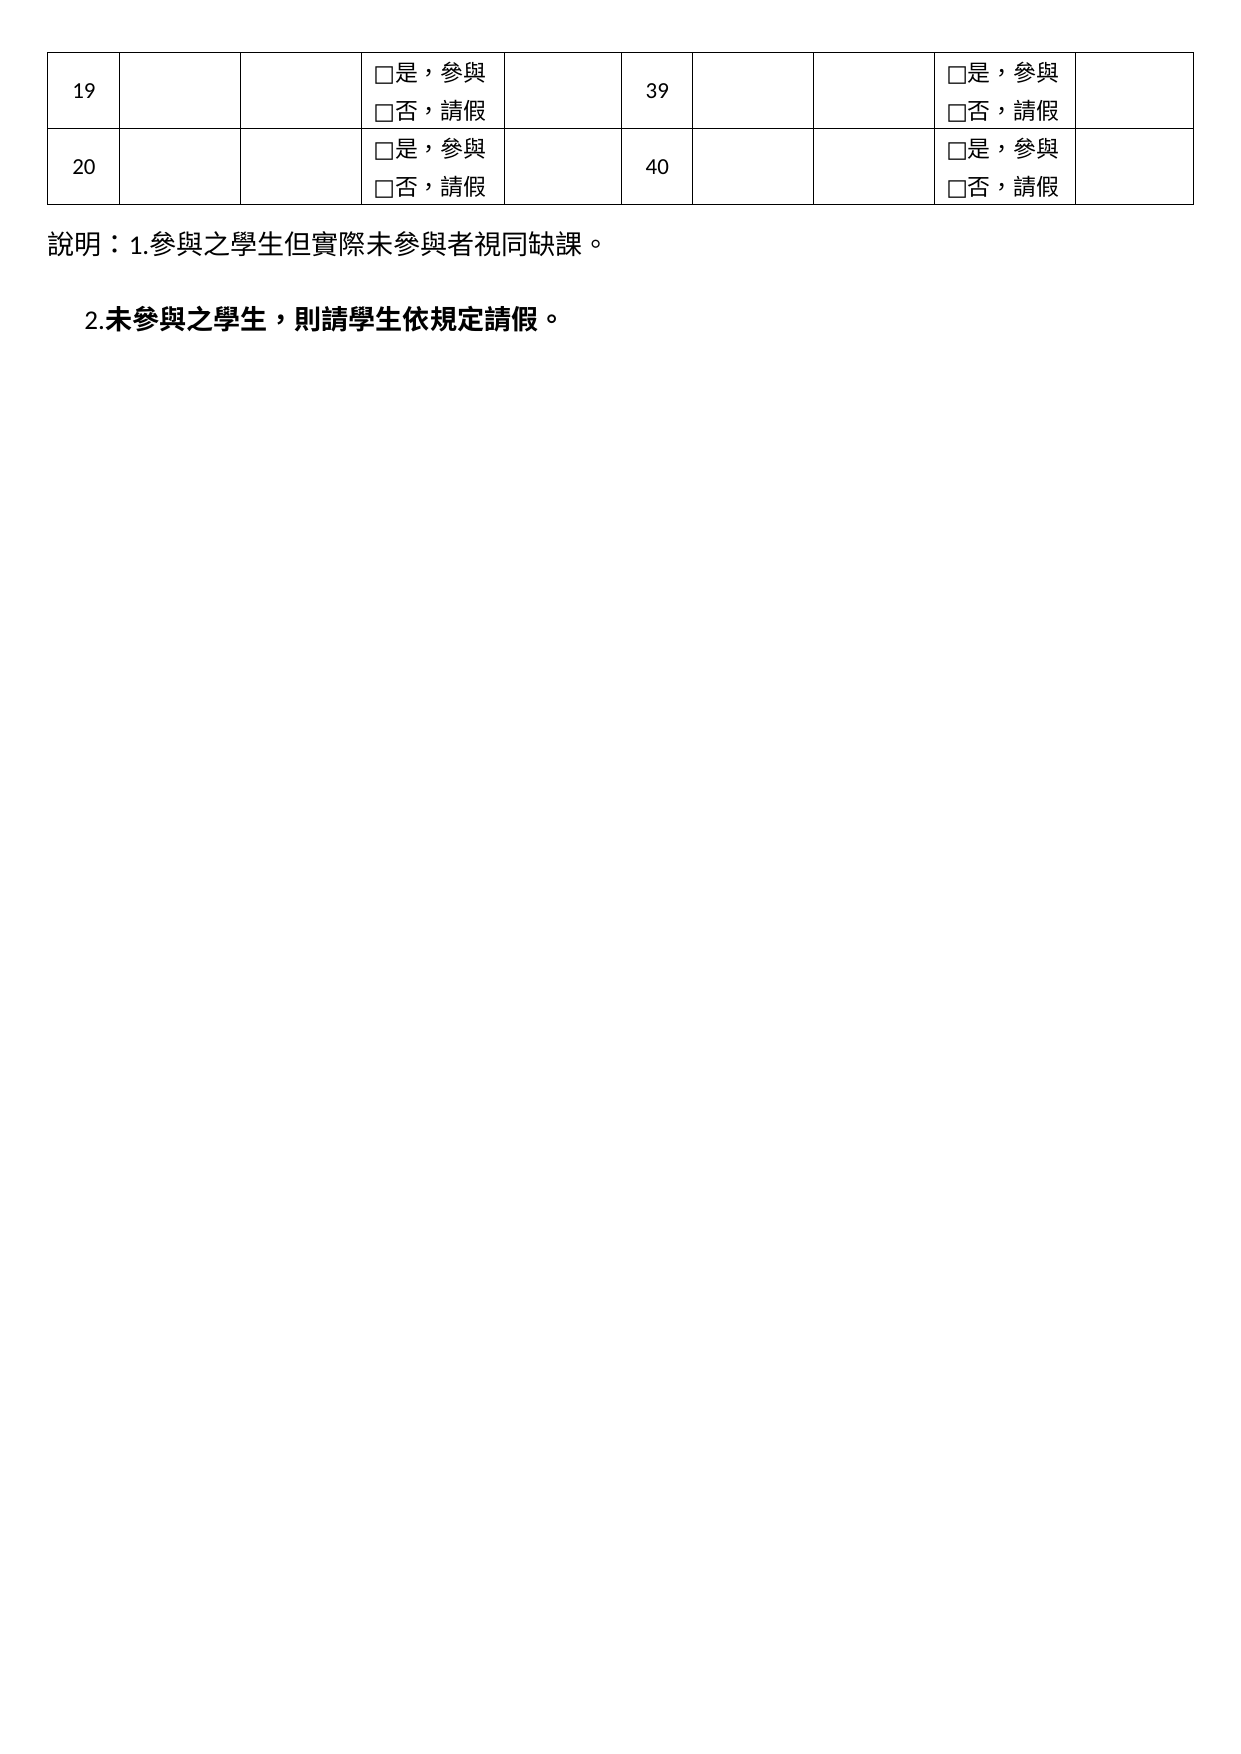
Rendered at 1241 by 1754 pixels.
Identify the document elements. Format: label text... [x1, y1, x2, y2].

table_cell [814, 129, 934, 204]
table_cell [505, 53, 621, 128]
table_cell [241, 53, 361, 128]
table_cell [693, 129, 813, 204]
table_cell [814, 53, 934, 128]
table_cell [1076, 129, 1193, 204]
table_cell □是，參與 □否，請假 [362, 53, 504, 128]
table_cell 20 [48, 129, 119, 204]
table_cell [241, 129, 361, 204]
table_cell □是，參與 □否，請假 [935, 53, 1075, 128]
table_cell 39 [622, 53, 692, 128]
table_cell [120, 53, 240, 128]
text 說明：1.參與之學生但實際未參與者視同缺課。 [47, 205, 1193, 280]
table_cell □是，參與 □否，請假 [362, 129, 504, 204]
table_cell [505, 129, 621, 204]
table_cell [120, 129, 240, 204]
table_cell 19 [48, 53, 119, 128]
text 2.未參與之學生，則請學生依規定請假。 [47, 280, 1193, 355]
table_cell [693, 53, 813, 128]
table_cell [1076, 53, 1193, 128]
table_cell □是，參與 □否，請假 [935, 129, 1075, 204]
table_cell 40 [622, 129, 692, 204]
